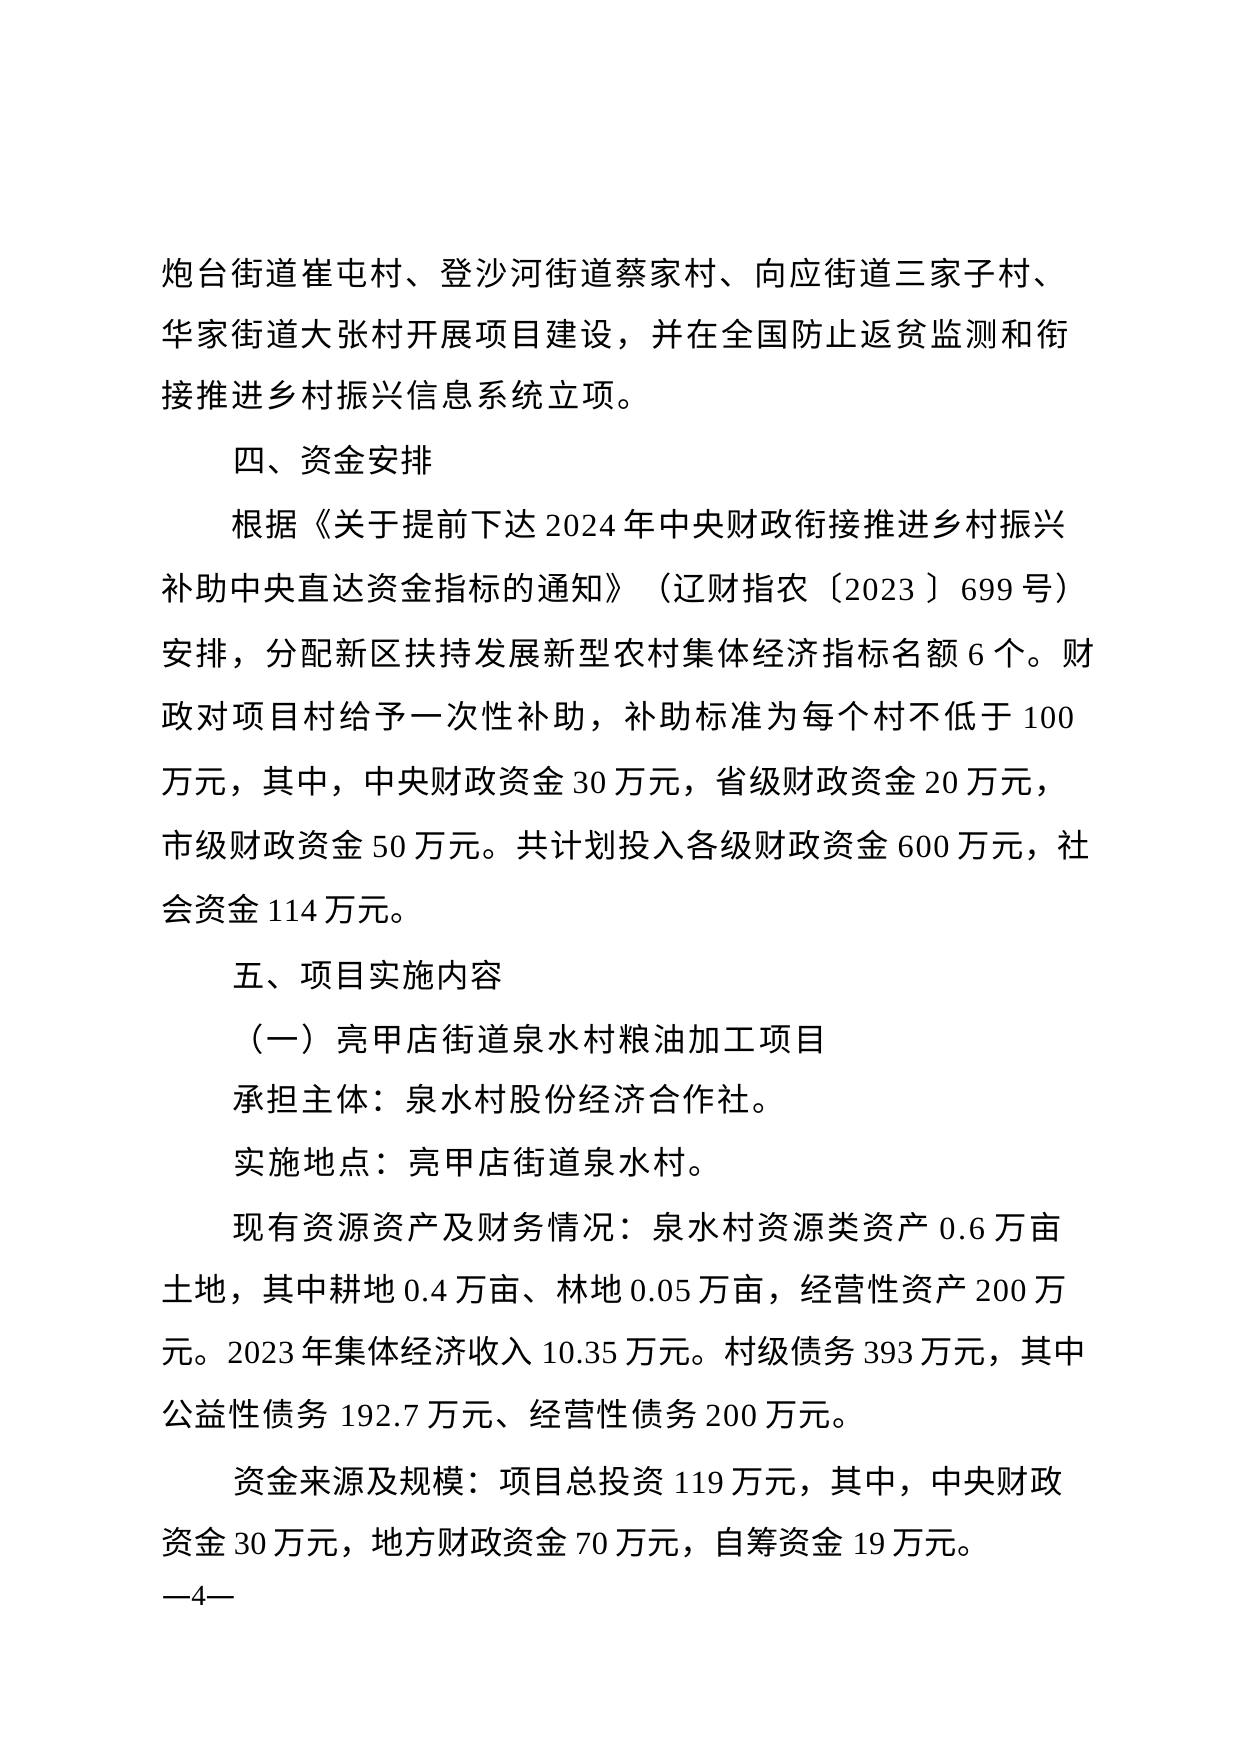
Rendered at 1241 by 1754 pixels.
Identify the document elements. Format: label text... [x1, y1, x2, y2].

text 现有资源资产及财务情况：泉水村资源类资产0.6万亩土地，其中耕地0.4万亩、林地0.05万亩，经营性资产200万元。2023年集体经济收入 10.35万元。村级债务393万元，其中公益性债务 192.7万元、经营性债务200万元。 [161, 1202, 1088, 1435]
text 资金来源及规模：项目总投资 119万元，其中，中央财政资金30万元，地方财政资金70万元，自筹资金 19万元。 [161, 1456, 1088, 1563]
text （一）亮甲店街道泉水村粮油加工项目承担主体：泉水村股份经济合作社。 [231, 1014, 831, 1121]
text 五、项目实施内容 [233, 952, 1096, 996]
text 根据《关于提前下达2024年中央财政衔接推进乡村振兴补助中央直达资金指标的通知》（辽财指农〔2023 〕699号）安排，分配新区扶持发展新型农村集体经济指标名额6个。财政对项目村给予一次性补助，补助标准为每个村不低于100万元，其中，中央财政资金30万元，省级财政资金20万元，市级财政资金50万元。共计划投入各级财政资金600万元，社会资金114万元。 [161, 499, 1096, 930]
text 炮台街道崔屯村、登沙河街道蔡家村、向应街道三家子村、华家街道大张村开展项目建设，并在全国防止返贫监测和衔接推进乡村振兴信息系统立项。 [161, 247, 1079, 417]
text 实施地点：亮甲店街道泉水村。 [233, 1140, 1096, 1183]
text 四、资金安排 [234, 437, 1096, 481]
